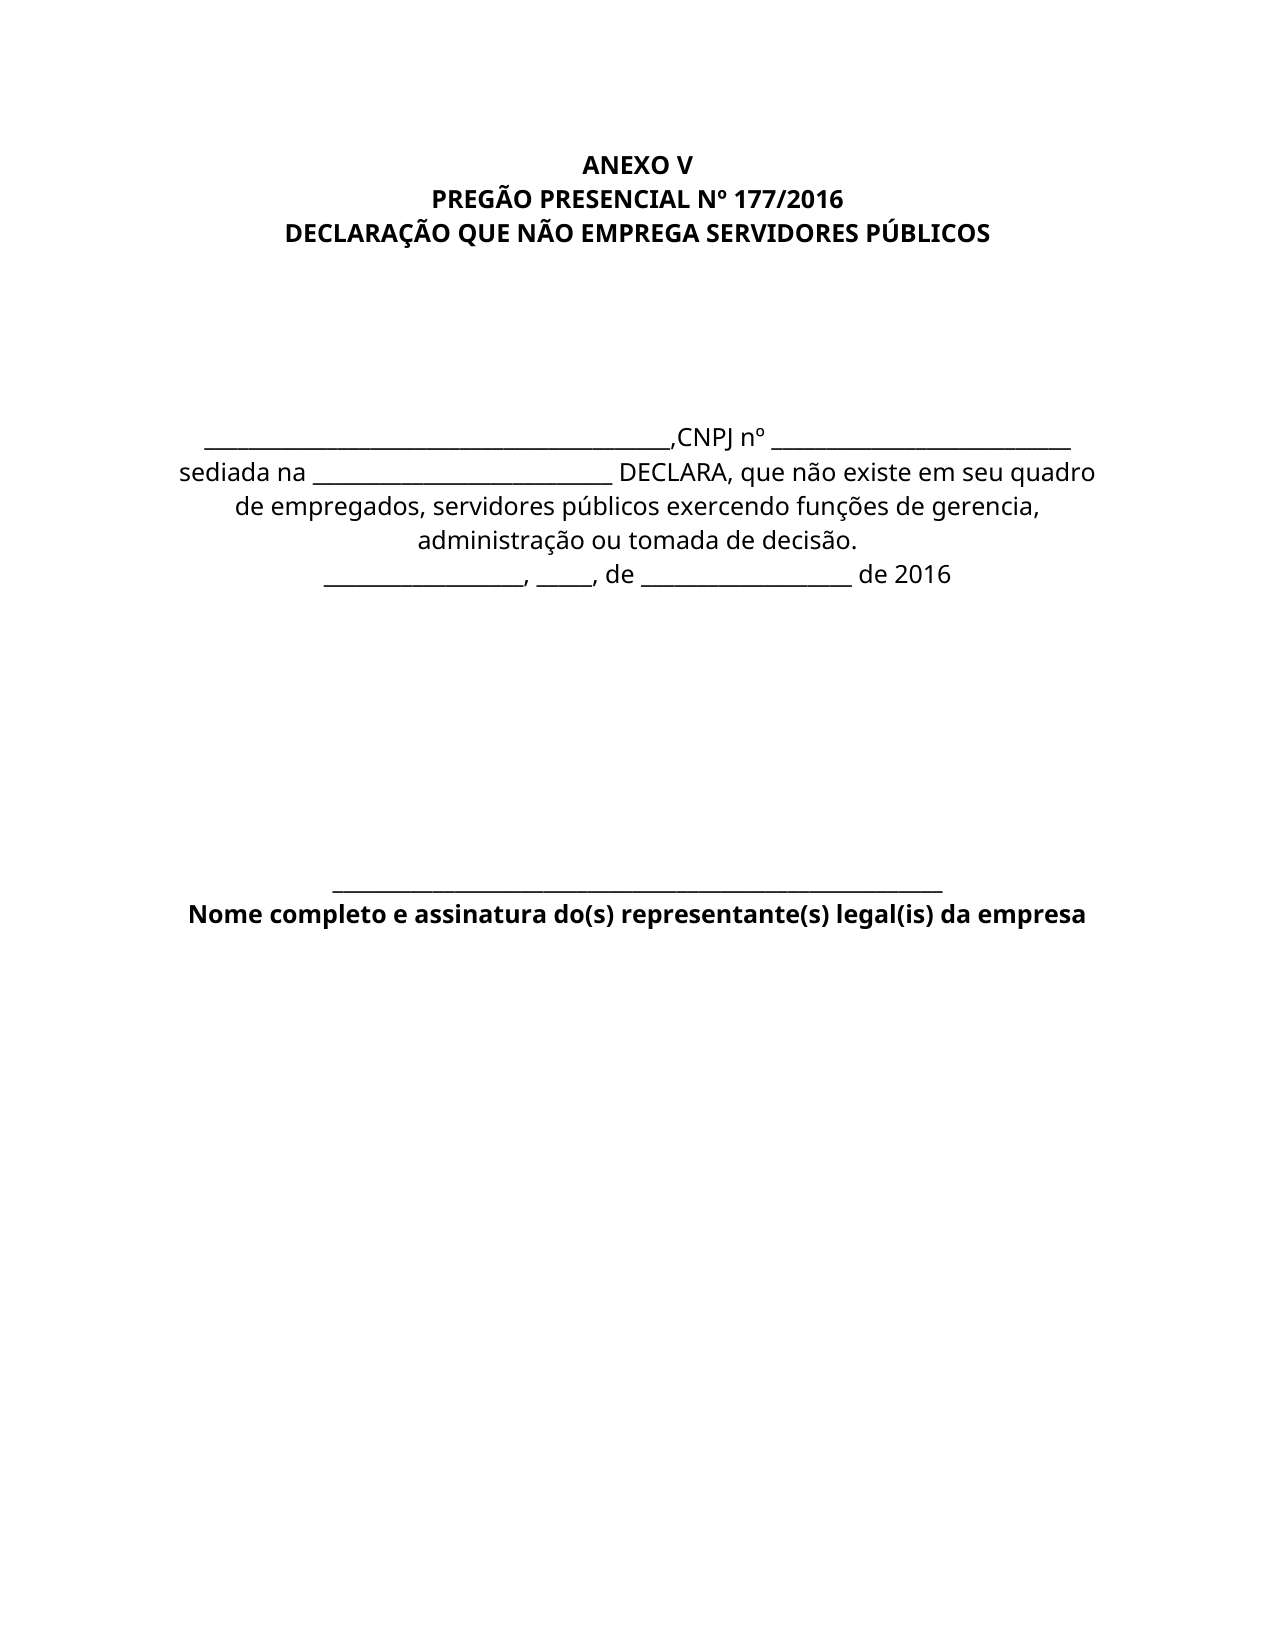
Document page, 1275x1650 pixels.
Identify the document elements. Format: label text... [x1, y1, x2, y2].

text __________________________________________,CNPJ nº ___________________________ [177, 420, 1098, 454]
text ANEXO V [177, 148, 1098, 182]
text _______________________________________________________ [177, 863, 1098, 897]
text Nome completo e assinatura do(s) representante(s) legal(is) da empresa [177, 897, 1098, 931]
text sediada na ___________________________ DECLARA, que não existe em seu quadro de empregados, servidores públicos exercendo funções de gerencia, administração ou tomada de decisão. [177, 454, 1098, 556]
text DECLARAÇÃO QUE NÃO EMPREGA SERVIDORES PÚBLICOS [177, 216, 1098, 250]
text PREGÃO PRESENCIAL Nº 177/2016 [177, 182, 1098, 216]
text __________________, _____, de ___________________ de 2016 [177, 556, 1098, 590]
